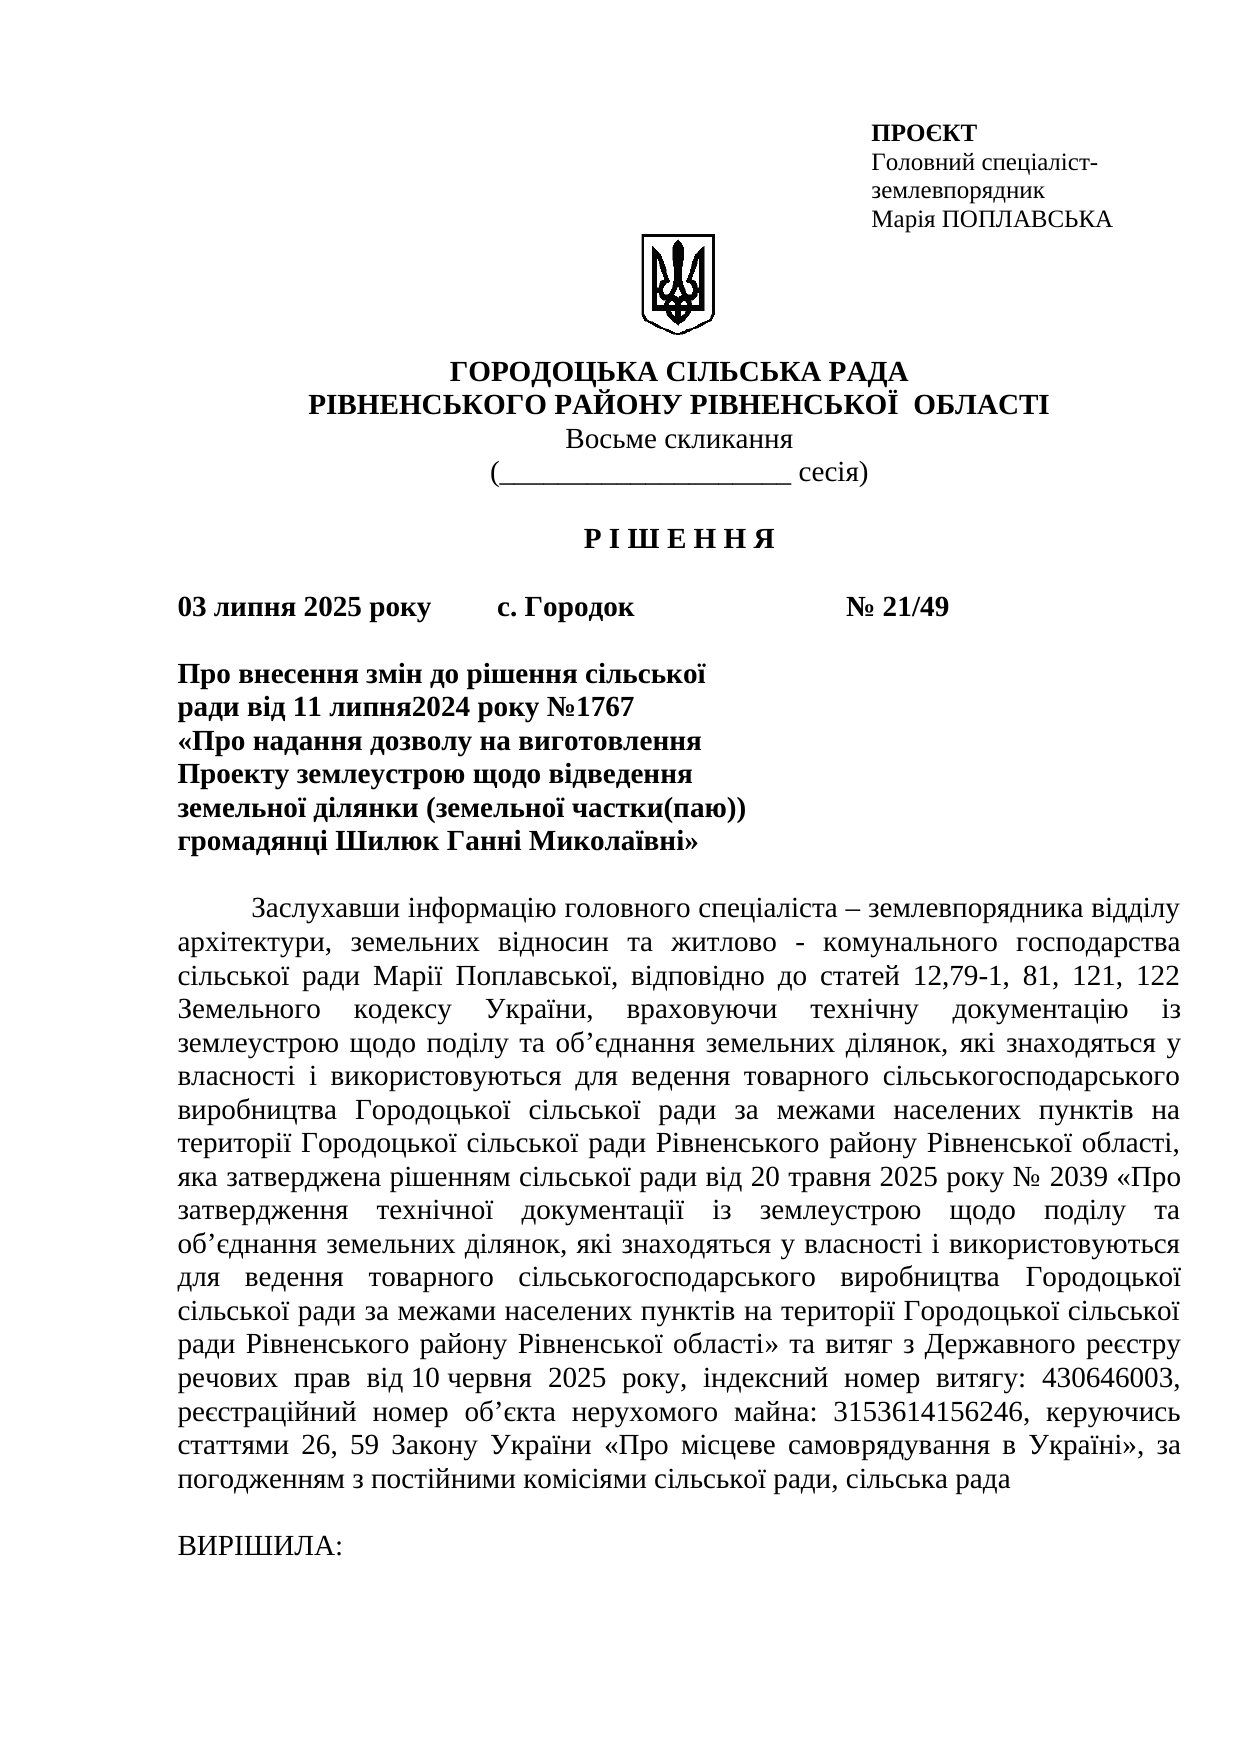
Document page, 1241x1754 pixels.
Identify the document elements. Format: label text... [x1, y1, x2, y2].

text Проекту землеустрою щодо відведення [177, 756, 1181, 790]
text земельної ділянки (земельної частки(паю)) [177, 790, 1181, 823]
text РІВНЕНСЬКОГО РАЙОНУ РІВНЕНСЬКОЇ ОБЛАСТІ [177, 387, 1181, 421]
text громадянці Шилюк Ганні Миколаївні» [177, 823, 1181, 857]
text (____________________ сесія) [177, 454, 1181, 488]
text ГОРОДОЦЬКА СІЛЬСЬКА РАДА [177, 354, 1181, 387]
picture [641, 233, 717, 335]
text Про внесення змін до рішення сільської [177, 656, 1181, 689]
text Р І Ш Е Н Н Я [177, 522, 1181, 555]
text Головний спеціаліст- землевпорядник [871, 147, 1181, 204]
text Заслухавши інформацію головного спеціаліста – землевпорядника відділу архітектури, земельних відносин та житлово - комунального господарства сільської ради Марії Поплавської, відповідно до статей 12,79-1, 81, 121, 122 Земельного кодексу України, враховуючи технічну документацію із землеустрою щодо поділу та об’єднання земельних ділянок, які знаходяться у власності і використовуються для ведення товарного сільськогосподарського виробництва Городоцької сільської ради за межами населених пунктів на території Городоцької сільської ради Рівненського району Рівненської області, яка затверджена рішенням сільської ради від 20 травня 2025 року № 2039 «Про затвердження технічної документації із землеустрою щодо поділу та об’єднання земельних ділянок, які знаходяться у власності і використовуються для ведення товарного сільськогосподарського виробництва Городоцької сільської ради за межами населених пунктів на території Городоцької сільської ради Рівненського району Рівненської області» та витяг з Державного реєстру речових прав від 10 червня 2025 року, індексний номер витягу: 430646003, реєстраційний номер об’єкта нерухомого майна: 3153614156246, керуючись статтями 26, 59 Закону України «Про місцеве самоврядування в Україні», за погодженням з постійними комісіями сільської ради, сільська рада [177, 891, 1181, 1494]
text Марія ПОПЛАВСЬКА [871, 204, 1181, 233]
text «Про надання дозволу на виготовлення [177, 723, 1181, 756]
text ПРОЄКТ [871, 118, 1181, 147]
text ради від 11 липня2024 року №1767 [177, 689, 1181, 723]
text Восьме скликання [177, 421, 1181, 454]
text 03 липня 2025 року с. Городок № 21/49 [177, 589, 1181, 622]
text ВИРІШИЛА: [177, 1528, 1181, 1561]
